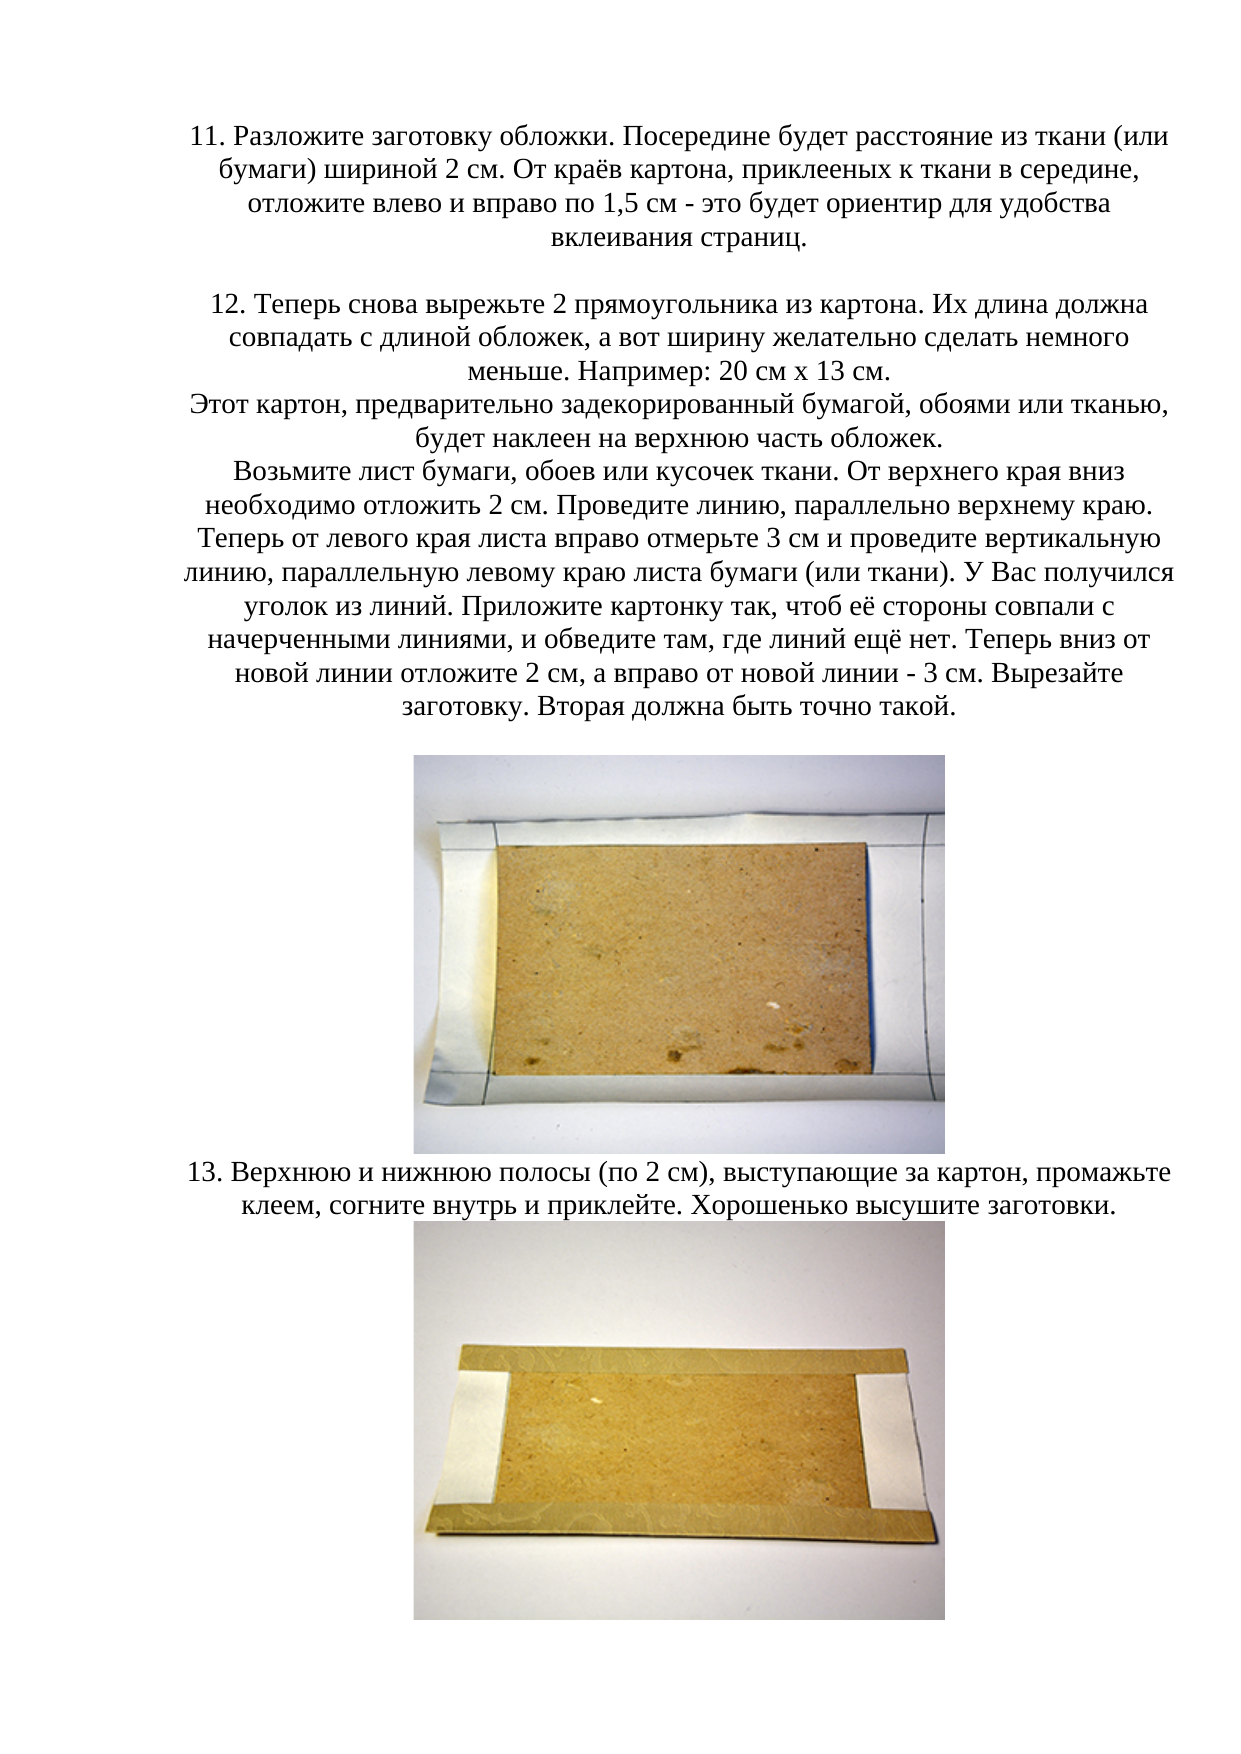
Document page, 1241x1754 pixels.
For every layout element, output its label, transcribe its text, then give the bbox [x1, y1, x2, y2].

text 11. Разложите заготовку обложки. Посередине будет расстояние из ткани (или бумаги) шириной 2 см. От краёв картона, приклееных к ткани в середине, отложите влево и вправо по 1,5 см - это будет ориентир для удобства вклеивания страниц. [177, 118, 1181, 252]
text Возьмите лист бумаги, обоев или кусочек ткани. От верхнего края вниз необходимо отложить 2 см. Проведите линию, параллельно верхнему краю. Теперь от левого края листа вправо отмерьте 3 см и проведите вертикальную линию, параллельную левому краю листа бумаги (или ткани). У Вас получился уголок из линий. Приложите картонку так, чтоб её стороны совпали с начерченными линиями, и обведите там, где линий ещё нет. Теперь вниз от новой линии отложите 2 см, а вправо от новой линии - 3 см. Вырезайте заготовку. Вторая должна быть точно такой. [177, 453, 1181, 722]
picture [413, 755, 945, 1154]
picture [413, 1221, 945, 1620]
text 12. Теперь снова вырежьте 2 прямоугольника из картона. Их длина должна совпадать с длиной обложек, а вот ширину желательно сделать немного меньше. Например: 20 см х 13 см. [177, 286, 1181, 386]
text Этот картон, предварительно задекорированный бумагой, обоями или тканью, будет наклеен на верхнюю часть обложек. [177, 386, 1181, 453]
text 13. Верхнюю и нижнюю полосы (по 2 см), выступающие за картон, промажьте клеем, согните внутрь и приклейте. Хорошенько высушите заготовки. [177, 1154, 1181, 1221]
